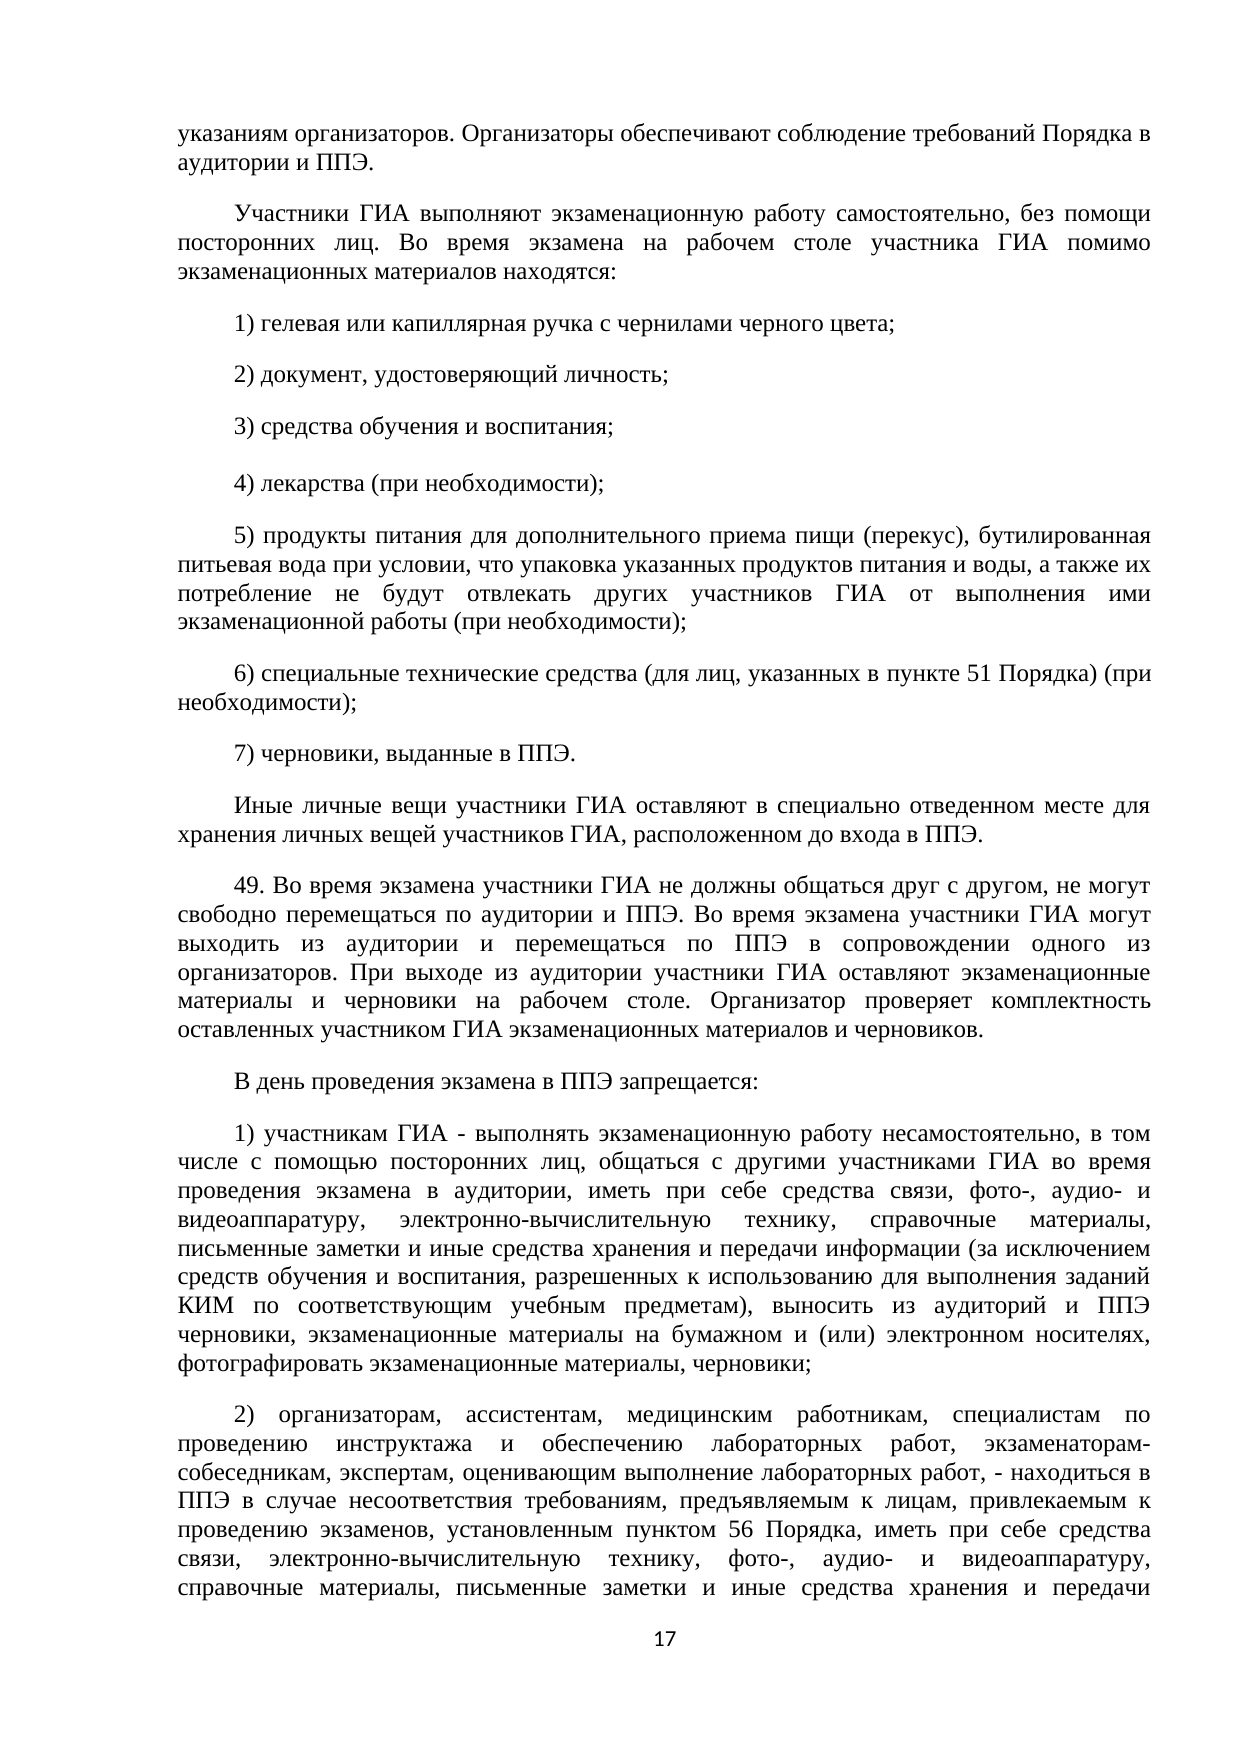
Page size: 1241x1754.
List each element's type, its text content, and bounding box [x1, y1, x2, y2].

text 4) лекарства (при необходимости); [177, 468, 1152, 497]
text 5) продукты питания для дополнительного приема пищи (перекус), бутилированная питьевая вода при условии, что упаковка указанных продуктов питания и воды, а также их потребление не будут отвлекать других участников ГИА от выполнения ими экзаменационной работы (при необходимости); [177, 520, 1152, 635]
text 1) участникам ГИА - выполнять экзаменационную работу несамостоятельно, в том числе с помощью посторонних лиц, общаться с другими участниками ГИА во время проведения экзамена в аудитории, иметь при себе средства связи, фото-, аудио- и видеоаппаратуру, электронно-вычислительную технику, справочные материалы, письменные заметки и иные средства хранения и передачи информации (за исключением средств обучения и воспитания, разрешенных к использованию для выполнения заданий КИМ по соответствующим учебным предметам), выносить из аудиторий и ППЭ черновики, экзаменационные материалы на бумажном и (или) электронном носителях, фотографировать экзаменационные материалы, черновики; [177, 1118, 1152, 1376]
text 3) средства обучения и воспитания; [177, 411, 1152, 440]
text 49. Во время экзамена участники ГИА не должны общаться друг с другом, не могут свободно перемещаться по аудитории и ППЭ. Во время экзамена участники ГИА могут выходить из аудитории и перемещаться по ППЭ в сопровождении одного из организаторов. При выходе из аудитории участники ГИА оставляют экзаменационные материалы и черновики на рабочем столе. Организатор проверяет комплектность оставленных участником ГИА экзаменационных материалов и черновиков. [177, 871, 1152, 1043]
text 6) специальные технические средства (для лиц, указанных в пункте 51 Порядка) (при необходимости); [177, 658, 1152, 716]
text В день проведения экзамена в ППЭ запрещается: [177, 1066, 1152, 1095]
text 1) гелевая или капиллярная ручка с чернилами черного цвета; [177, 308, 1152, 336]
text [177, 1399, 1152, 1601]
text Участники ГИА выполняют экзаменационную работу самостоятельно, без помощи посторонних лиц. Во время экзамена на рабочем столе участника ГИА помимо экзаменационных материалов находятся: [177, 198, 1152, 285]
text 7) черновики, выданные в ППЭ. [177, 738, 1152, 767]
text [177, 118, 1152, 176]
text Иные личные вещи участники ГИА оставляют в специально отведенном месте для хранения личных вещей участников ГИА, расположенном до входа в ППЭ. [177, 790, 1152, 848]
text 2) документ, удостоверяющий личность; [177, 359, 1152, 388]
